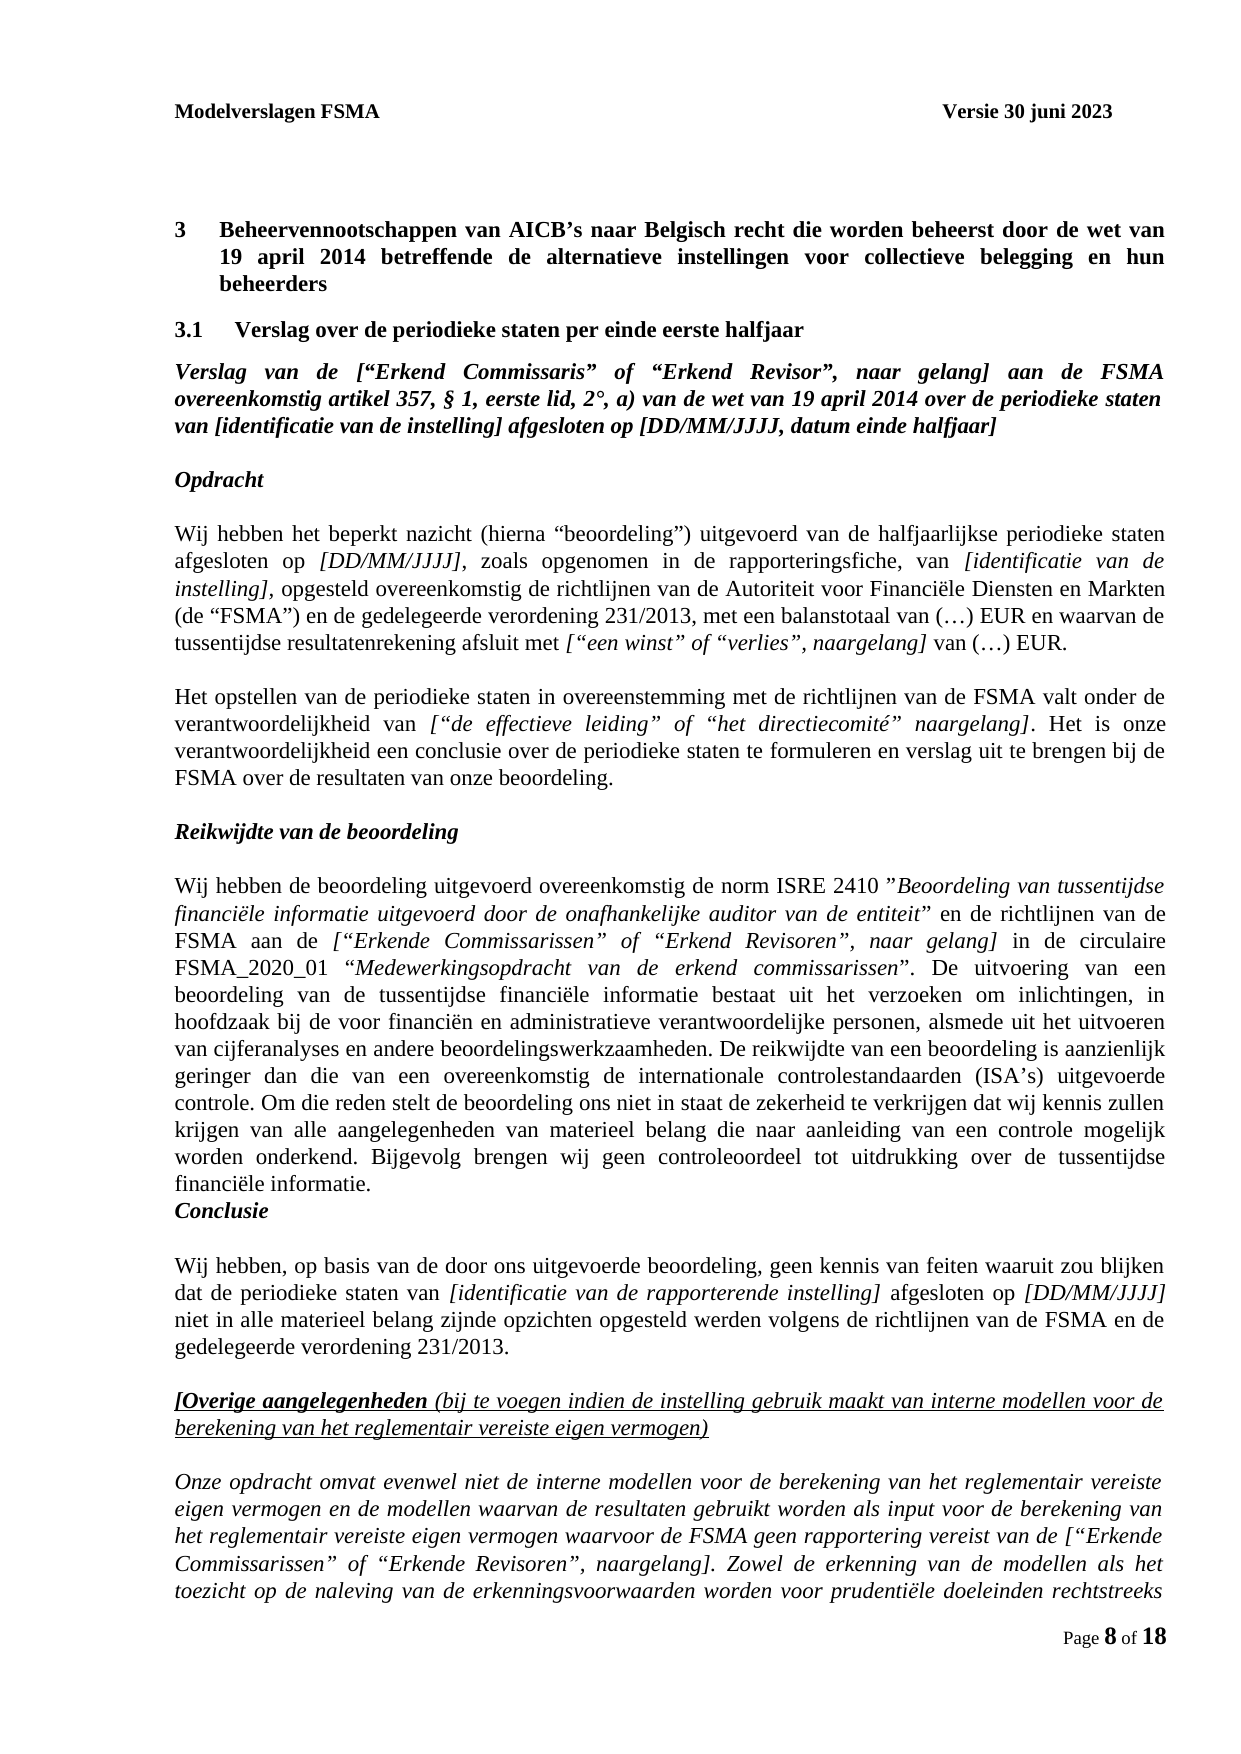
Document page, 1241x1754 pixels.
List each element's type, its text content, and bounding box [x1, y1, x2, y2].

text Wij hebben het beperkt nazicht (hierna “beoordeling”) uitgevoerd van de halfjaarlijkse periodieke staten afgesloten op [DD/MM/JJJJ], zoals opgenomen in de rapporteringsfiche, van [identificatie van de instelling], opgesteld overeenkomstig de richtlijnen van de Autoriteit voor Financiële Diensten en Markten (de “FSMA”) en de gedelegeerde verordening 231/2013, met een balanstotaal van (…) EUR en waarvan de tussentijdse resultatenrekening afsluit met [“een winst” of “verlies”, naargelang] van (…) EUR. [174, 520, 1166, 655]
text Wij hebben, op basis van de door ons uitgevoerde beoordeling, geen kennis van feiten waaruit zou blijken dat de periodieke staten van [identificatie van de rapporterende instelling] afgesloten op [DD/MM/JJJJ] niet in alle materieel belang zijnde opzichten opgesteld werden volgens de richtlijnen van de FSMA en de gedelegeerde verordening 231/2013. [174, 1251, 1166, 1359]
text Reikwijdte van de beoordeling [174, 818, 1166, 845]
text Wij hebben de beoordeling uitgevoerd overeenkomstig de norm ISRE 2410 ”Beoordeling van tussentijdse financiële informatie uitgevoerd door de onafhankelijke auditor van de entiteit” en de richtlijnen van de FSMA aan de [“Erkende Commissarissen” of “Erkend Revisoren”, naar gelang] in de circulaire FSMA_2020_01 “Medewerkingsopdracht van de erkend commissarissen”. De uitvoering van een beoordeling van de tussentijdse financiële informatie bestaat uit het verzoeken om inlichtingen, in hoofdzaak bij de voor financiën en administratieve verantwoordelijke personen, alsmede uit het uitvoeren van cijferanalyses en andere beoordelingswerkzaamheden. De reikwijdte van een beoordeling is aanzienlijk geringer dan die van een overeenkomstig de nternationale ontrolestandaarden () uitgevoerde controle. Om die reden stelt de beoordeling ons niet in staat de zekerheid te verkrijgen dat wij kennis zullen krijgen van alle aangelegenheden van materieel belang die naar aanleiding van een controle mogelijk worden onderkend. Bijgevolg brengen wij geen controleoordeel tot uitdrukking over de tussentijdse financiële informatie. [174, 872, 1166, 1197]
text Verslag van de [“Erkend Commissaris” of “Erkend Revisor”, naar gelang] aan de FSMA overeenkomstig artikel 357, § 1, eerste lid, 2°, a) van de wet van 19 april 2014 over de periodieke staten van [identificatie van de instelling] afgesloten op [DD/MM/JJJJ, datum einde halfjaar] [174, 357, 1166, 438]
subtitle Beheervennootschappen van AICB’s naar Belgisch recht die worden beheerst door de wet van 19 april 2014 betreffende de alternatieve instellingen voor collectieve belegging en hun beheerders [174, 216, 1166, 297]
text Het opstellen van de periodieke staten in overeenstemming met de richtlijnen van de FSMA valt onder de verantwoordelijkheid van [“de effectieve leiding” of “het directiecomité” naargelang]. Het is onze verantwoordelijkheid een conclusie over de periodieke staten te formuleren en verslag uit te brengen bij de FSMA over de resultaten van onze beoordeling. [174, 682, 1166, 791]
text .] [174, 1468, 1166, 1603]
subtitle Verslag over de periodieke staten per einde eerste halfjaar [174, 310, 1166, 344]
text [Overige aangelegenheden (bij te voegen indien de instelling gebruik maakt van interne modellen voor de berekening van het reglementair vereiste eigen vermogen) [174, 1386, 1166, 1441]
text Opdracht [174, 466, 1166, 493]
text Conclusie [174, 1197, 1166, 1224]
